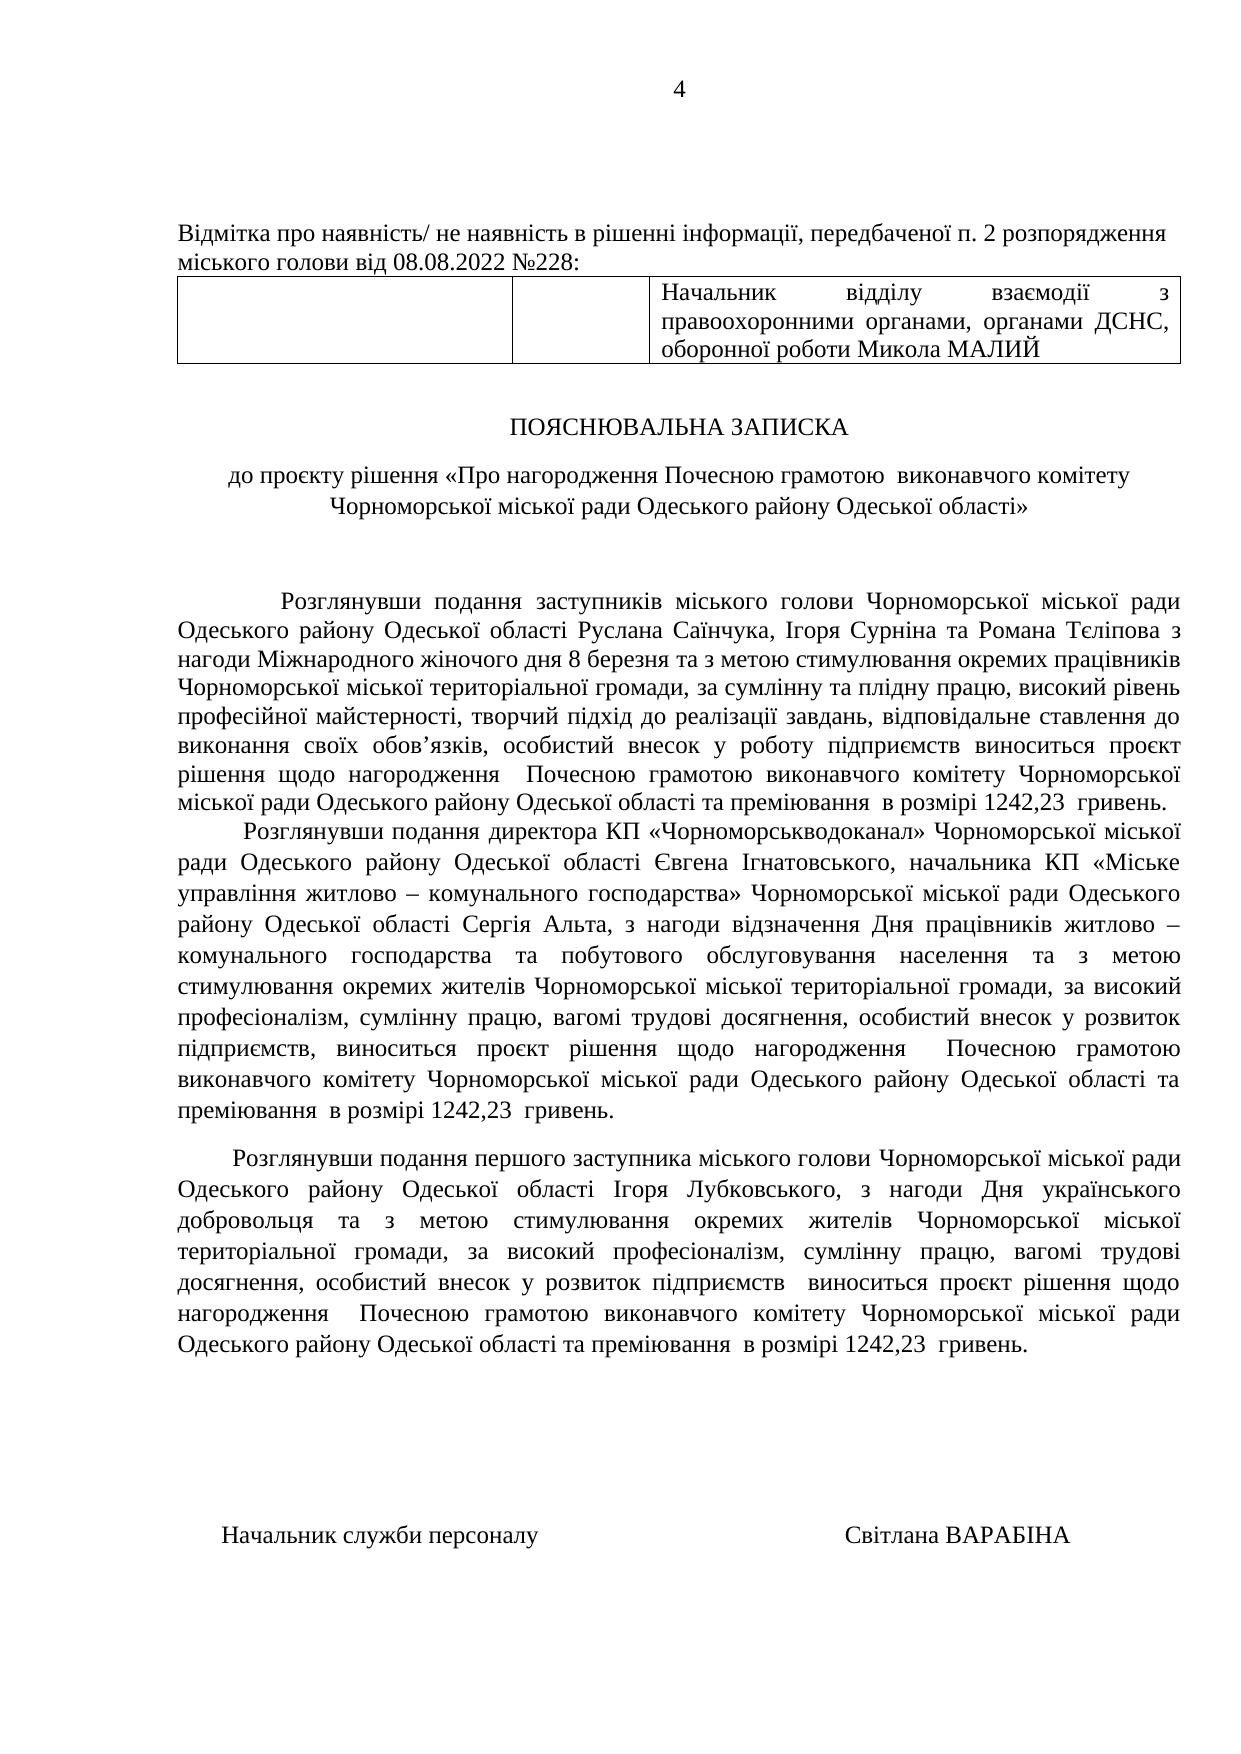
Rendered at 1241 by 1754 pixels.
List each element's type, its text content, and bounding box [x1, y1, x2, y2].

text Розглянувши подання першого заступника міського голови Чорноморської міської ради Одеського району Одеської області Ігоря Лубковського, з нагоди Дня українського добровольця та з метою стимулювання окремих жителів Чорноморської міської територіальної громади, за високий професіоналізм, сумлінну працю, вагомі трудові досягнення, особистий внесок у розвиток підприємств виноситься проєкт рішення щодо нагородження Почесною грамотою виконавчого комітету Чорноморської міської ради Одеського району Одеської області та преміювання в розмірі 1242,23 гривень. [177, 1143, 1181, 1358]
text Розглянувши подання директора КП «Чорноморськводоканал» Чорноморської міської ради Одеського району Одеської області Євгена Ігнатовського, начальника КП «Міське управління житлово – комунального господарства» Чорноморської міської ради Одеського району Одеської області Сергія Альта, з нагоди відзначення Дня працівників житлово – комунального господарства та побутового обслуговування населення та з метою стимулювання окремих жителів Чорноморської міської територіальної громади, за високий професіоналізм, сумлінну працю, вагомі трудові досягнення, особистий внесок у розвиток підприємств, виноситься проєкт рішення щодо нагородження Почесною грамотою виконавчого комітету Чорноморської міської ради Одеського району Одеської області та преміювання в розмірі 1242,23 гривень. [177, 816, 1181, 1124]
text ПОЯСНЮВАЛЬНА ЗАПИСКА [177, 412, 1181, 441]
text до проєкту рішення «Про нагородження Почесною грамотою виконавчого комітету Чорноморської міської ради Одеського району Одеської області» [177, 460, 1181, 519]
table_header [178, 277, 512, 363]
text Начальник служби персоналу Світлана ВАРАБІНА [177, 1520, 1181, 1549]
table_header Начальник відділу взаємодії з правоохоронними органами, органами ДСНС, оборонної роботи Микола МАЛИЙ [650, 277, 1180, 363]
text Відмітка про наявність/ не наявність в рішенні інформації, передбаченої п. 2 розпорядження міського голови від 08.08.2022 №228: [177, 218, 1181, 276]
table_header [513, 277, 649, 363]
text Розглянувши подання заступників міського голови Чорноморської міської ради Одеського району Одеської області Руслана Саїнчука, Ігоря Сурніна та Романа Тєліпова з нагоди Міжнародного жіночого дня 8 березня та з метою стимулювання окремих працівників Чорноморської міської територіальної громади, за сумлінну та плідну працю, високий рівень професійної майстерності, творчий підхід до реалізації завдань, відповідальне ставлення до виконання своїх обов’язків, особистий внесок у роботу підприємств виноситься проєкт рішення щодо нагородження Почесною грамотою виконавчого комітету Чорноморської міської ради Одеського району Одеської області та преміювання в розмірі 1242,23 гривень. [177, 586, 1181, 816]
